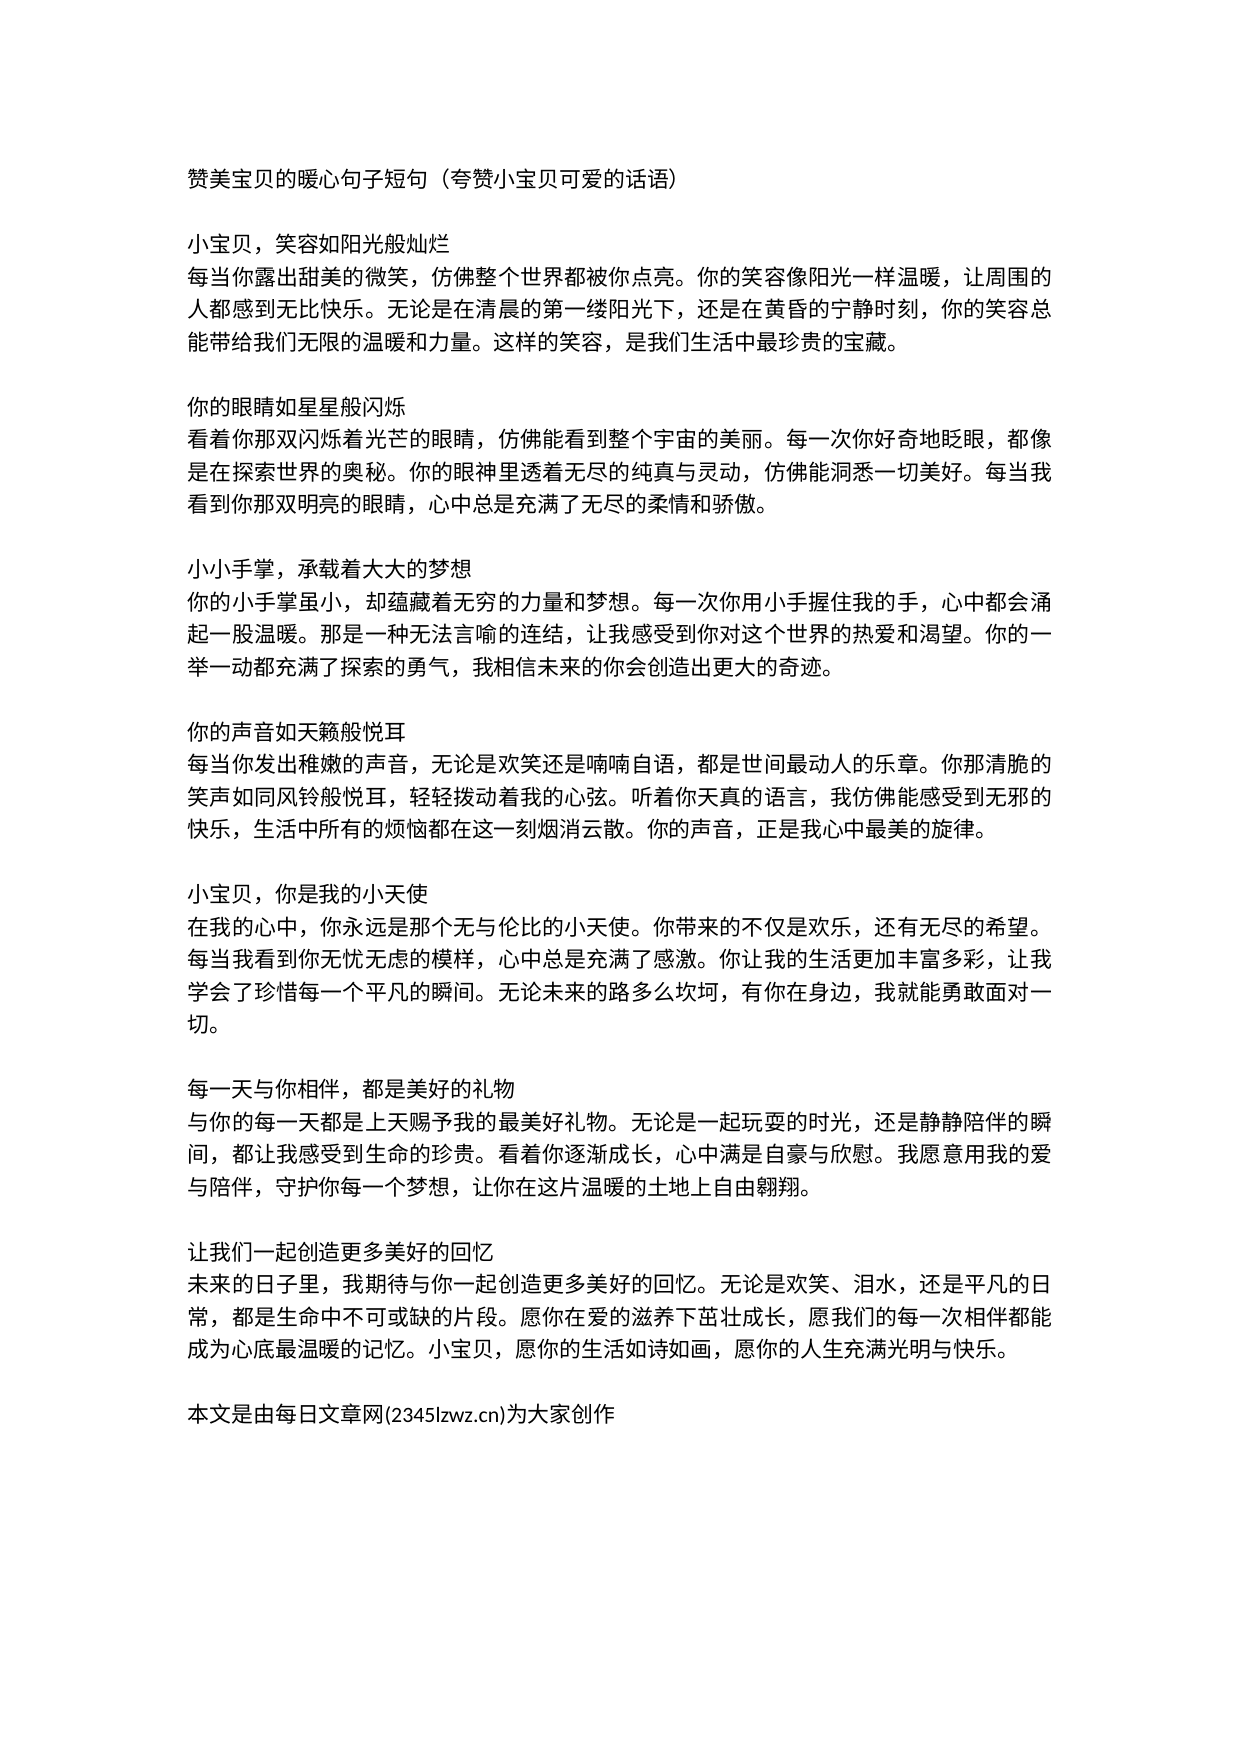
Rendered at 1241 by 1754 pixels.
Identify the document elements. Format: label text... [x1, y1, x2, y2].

text 未来的日子里，我期待与你一起创造更多美好的回忆。无论是欢笑、泪水，还是平凡的日常，都是生命中不可或缺的片段。愿你在爱的滋养下茁壮成长，愿我们的每一次相伴都能成为心底最温暖的记忆。小宝贝，愿你的生活如诗如画，愿你的人生充满光明与快乐。 [187, 1267, 1053, 1364]
text 你的眼睛如星星般闪烁 [187, 389, 1053, 422]
text 在我的心中，你永远是那个无与伦比的小天使。你带来的不仅是欢乐，还有无尽的希望。每当我看到你无忧无虑的模样，心中总是充满了感激。你让我的生活更加丰富多彩，让我学会了珍惜每一个平凡的瞬间。无论未来的路多么坎坷，有你在身边，我就能勇敢面对一切。 [187, 909, 1053, 1039]
text 你的小手掌虽小，却蕴藏着无穷的力量和梦想。每一次你用小手握住我的手，心中都会涌起一股温暖。那是一种无法言喻的连结，让我感受到你对这个世界的热爱和渴望。你的一举一动都充满了探索的勇气，我相信未来的你会创造出更大的奇迹。 [187, 584, 1053, 682]
text 每一天与你相伴，都是美好的礼物 [187, 1072, 1053, 1104]
text 本文是由每日文章网(2345lzwz.cn)为大家创作 [187, 1397, 1053, 1429]
text 你的声音如天籁般悦耳 [187, 714, 1053, 747]
text 赞美宝贝的暖心句子短句（夸赞小宝贝可爱的话语） [187, 162, 1053, 194]
text 小宝贝，笑容如阳光般灿烂 [187, 227, 1053, 259]
text 每当你露出甜美的微笑，仿佛整个世界都被你点亮。你的笑容像阳光一样温暖，让周围的人都感到无比快乐。无论是在清晨的第一缕阳光下，还是在黄昏的宁静时刻，你的笑容总能带给我们无限的温暖和力量。这样的笑容，是我们生活中最珍贵的宝藏。 [187, 259, 1053, 357]
text 让我们一起创造更多美好的回忆 [187, 1234, 1053, 1267]
text 与你的每一天都是上天赐予我的最美好礼物。无论是一起玩耍的时光，还是静静陪伴的瞬间，都让我感受到生命的珍贵。看着你逐渐成长，心中满是自豪与欣慰。我愿意用我的爱与陪伴，守护你每一个梦想，让你在这片温暖的土地上自由翱翔。 [187, 1104, 1053, 1202]
text 看着你那双闪烁着光芒的眼睛，仿佛能看到整个宇宙的美丽。每一次你好奇地眨眼，都像是在探索世界的奥秘。你的眼神里透着无尽的纯真与灵动，仿佛能洞悉一切美好。每当我看到你那双明亮的眼睛，心中总是充满了无尽的柔情和骄傲。 [187, 422, 1053, 519]
text 小小手掌，承载着大大的梦想 [187, 552, 1053, 584]
text 每当你发出稚嫩的声音，无论是欢笑还是喃喃自语，都是世间最动人的乐章。你那清脆的笑声如同风铃般悦耳，轻轻拨动着我的心弦。听着你天真的语言，我仿佛能感受到无邪的快乐，生活中所有的烦恼都在这一刻烟消云散。你的声音，正是我心中最美的旋律。 [187, 747, 1053, 844]
text 小宝贝，你是我的小天使 [187, 877, 1053, 909]
